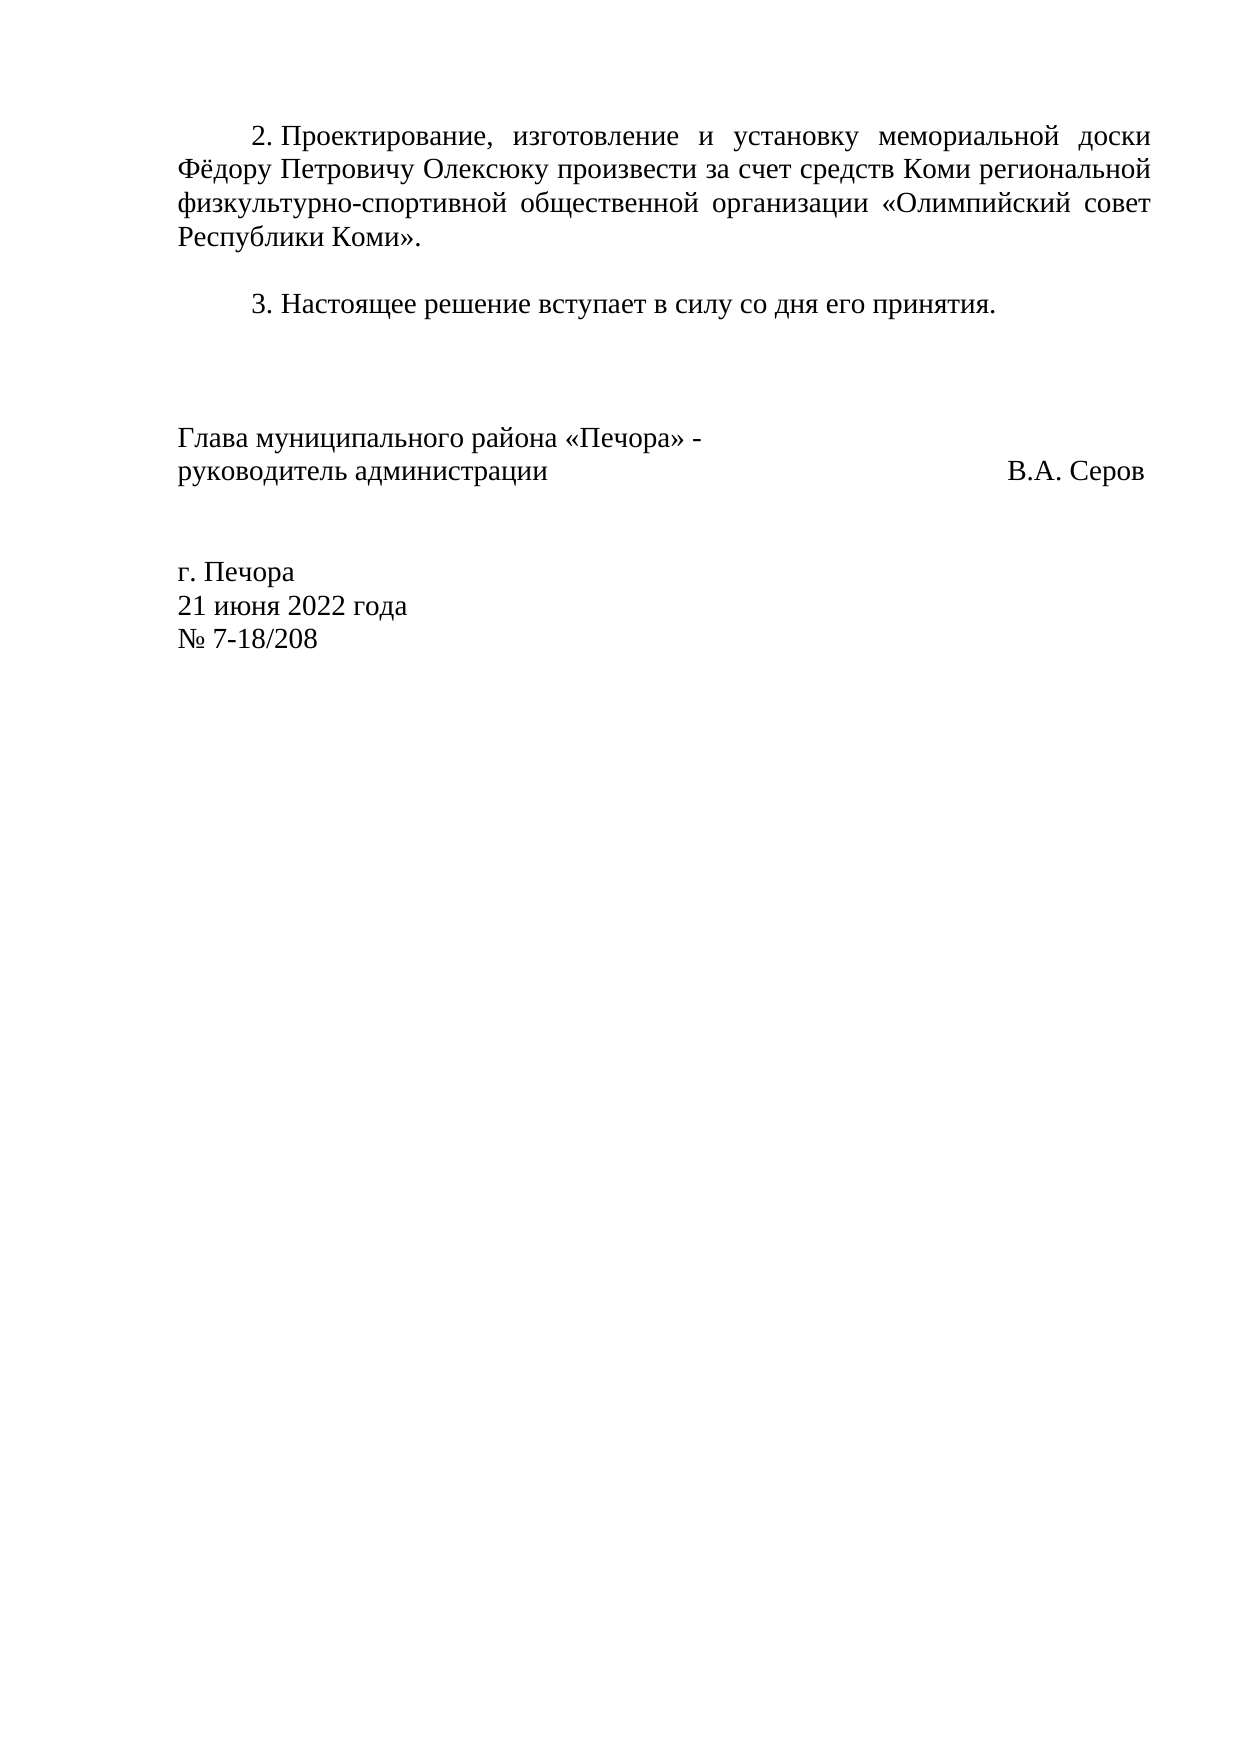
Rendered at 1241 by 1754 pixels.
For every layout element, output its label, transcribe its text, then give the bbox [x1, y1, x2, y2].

text 21 июня 2022 года [177, 588, 1152, 621]
text Глава муниципального района «Печора» - [177, 420, 1152, 453]
list Настоящее решение вступает в силу со дня его принятия. [177, 286, 1152, 319]
text г. Печора [177, 554, 1152, 588]
list Проектирование, изготовление и установку мемориальной доски Фёдору Петровичу Олексюку произвести за счет средств Коми региональной физкультурно-спортивной общественной организации «Олимпийский совет Республики Коми». [177, 118, 1152, 252]
text руководитель администрации В.А. Серов [177, 453, 1152, 487]
text № 7-18/208 [177, 621, 1152, 655]
